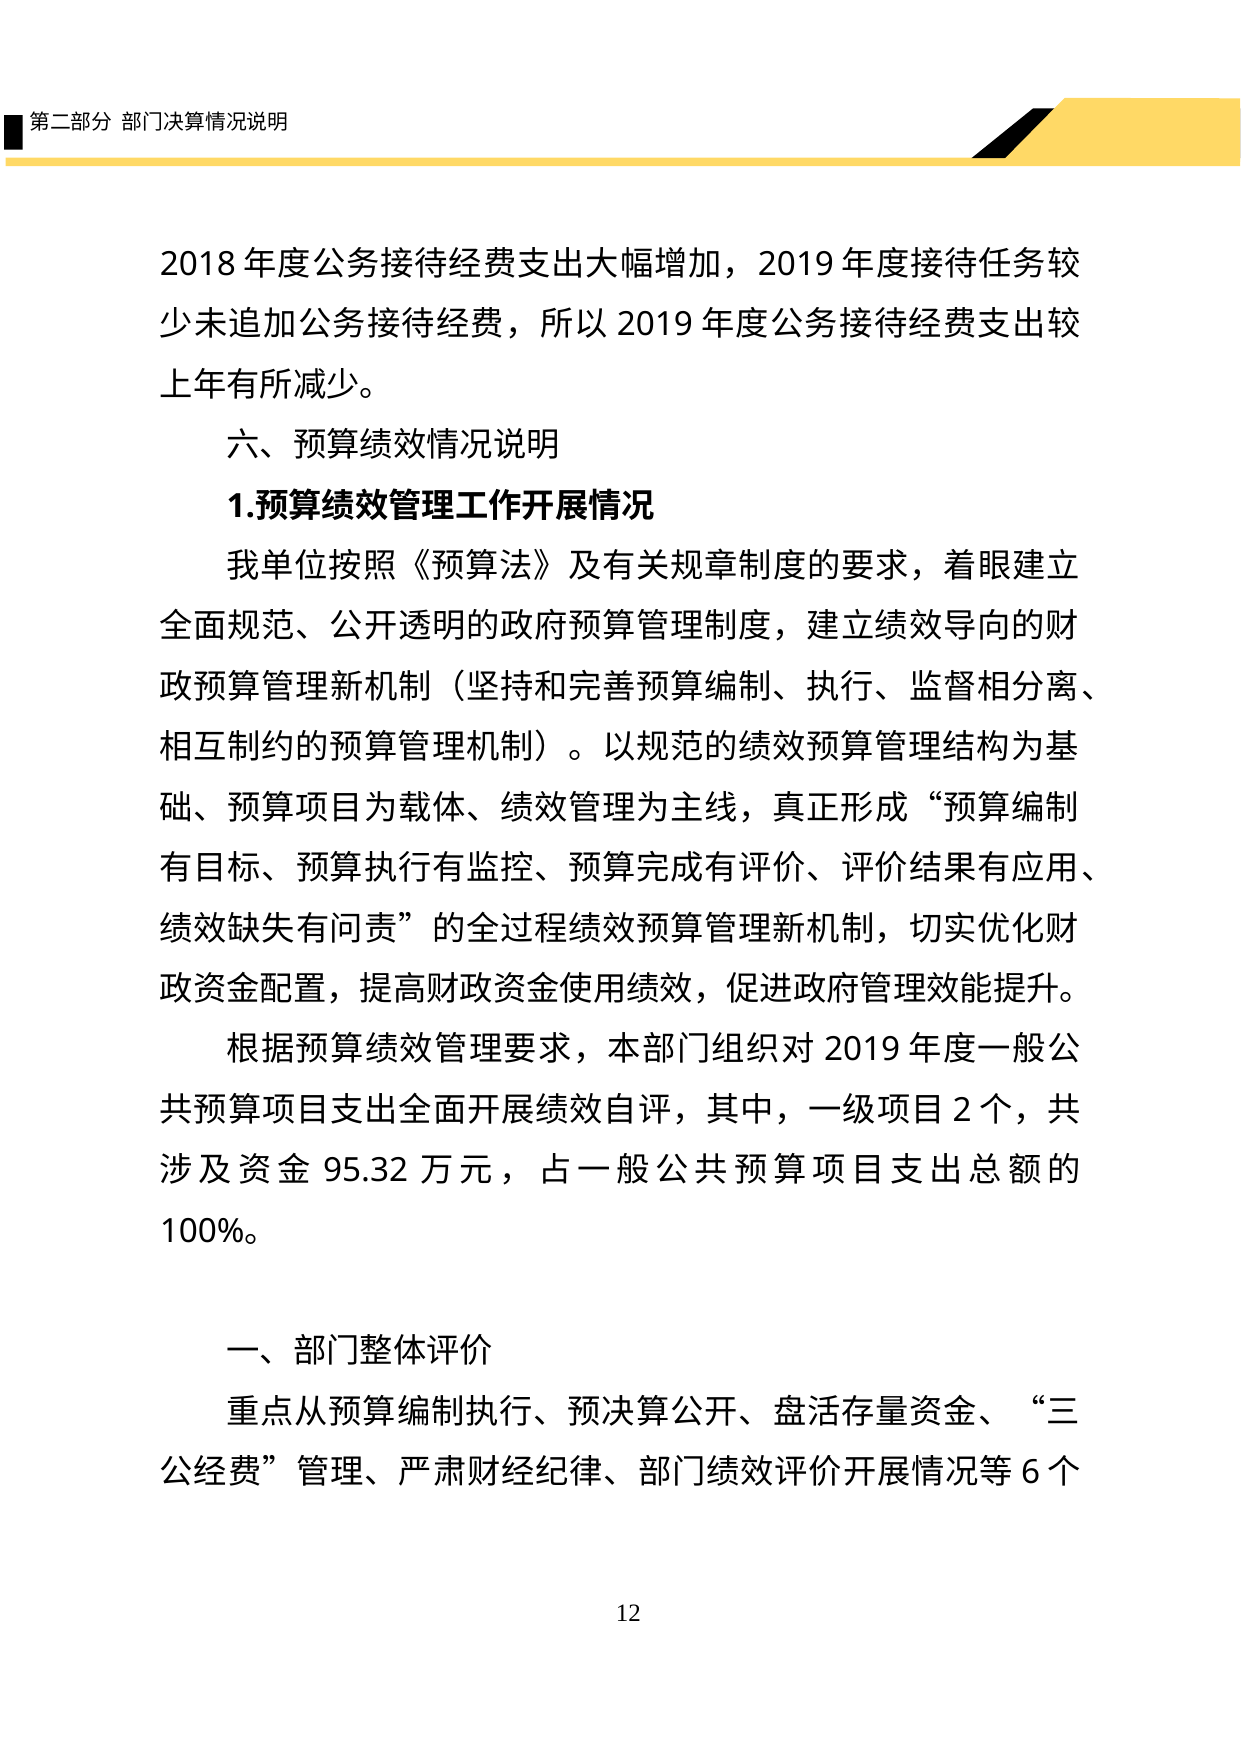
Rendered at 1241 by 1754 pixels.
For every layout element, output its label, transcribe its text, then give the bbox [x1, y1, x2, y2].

text 一、部门整体评价 [159, 1314, 1081, 1375]
text 我单位按照《预算法》及有关规章制度的要求，着眼建立全面规范、公开透明的政府预算管理制度，建立绩效导向的财政预算管理新机制（坚持和完善预算编制、执行、监督相分离、相互制约的预算管理机制）。以规范的绩效预算管理结构为基础、预算项目为载体、绩效管理为主线，真正形成“预算编制有目标、预算执行有监控、预算完成有评价、评价结果有应用、绩效缺失有问责”的全过程绩效预算管理新机制，切实优化财政资金配置，提高财政资金使用绩效，促进政府管理效能提升。 [159, 529, 1081, 1012]
text 根据预算绩效管理要求，本部门组织对2019年度一般公共预算项目支出全面开展绩效自评，其中，一级项目2个，共涉及资金95.32万元，占一般公共预算项目支出总额的100%。 [159, 1012, 1081, 1254]
text 六、预算绩效情况说明 [159, 408, 1081, 469]
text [159, 227, 1081, 408]
text 1.预算绩效管理工作开展情况 [159, 469, 1081, 529]
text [159, 1375, 1081, 1496]
